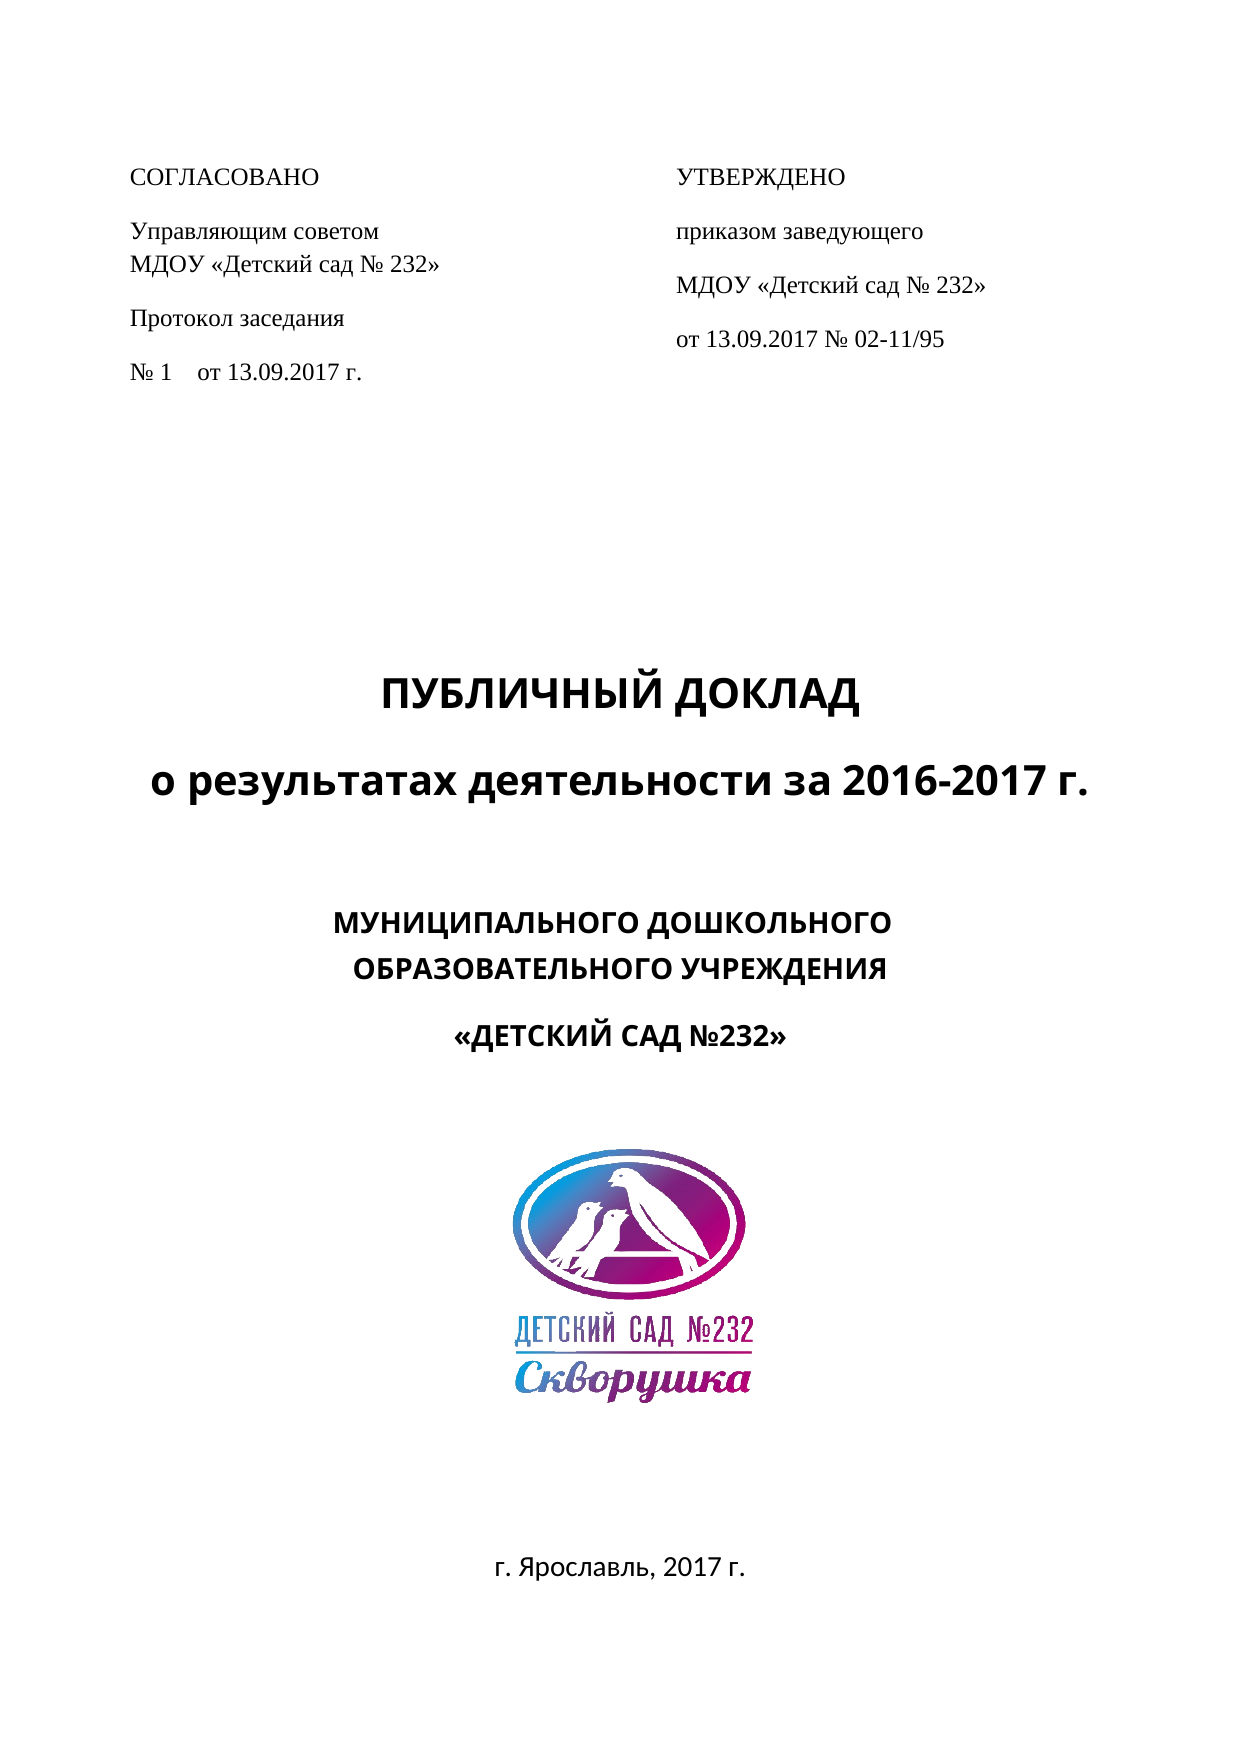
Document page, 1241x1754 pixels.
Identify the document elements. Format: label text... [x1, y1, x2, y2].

text «ДЕТСКИЙ САД №232» [118, 1015, 1122, 1054]
table_header СОГЛАСОВАНО Управляющим советом МДОУ «Детский сад № 232» Протокол заседания № 1 от 13.09.2017 г. [124, 156, 670, 470]
text МУНИЦИПАЛЬНОГО ДОШКОЛЬНОГО ОБРАЗОВАТЕЛЬНОГО УЧРЕЖДЕНИЯ [118, 903, 1122, 988]
text г. Ярославль, 2017 г. [118, 1548, 1122, 1583]
table_header УТВЕРЖДЕНО приказом заведующего МДОУ «Детский сад № 232» от 13.09.2017 № 02-11/95 [670, 156, 1175, 470]
picture [474, 1147, 766, 1404]
text о результатах деятельности за 2016-2017 г. [118, 750, 1122, 807]
text ПУБЛИЧНЫЙ ДОКЛАД [118, 664, 1122, 721]
